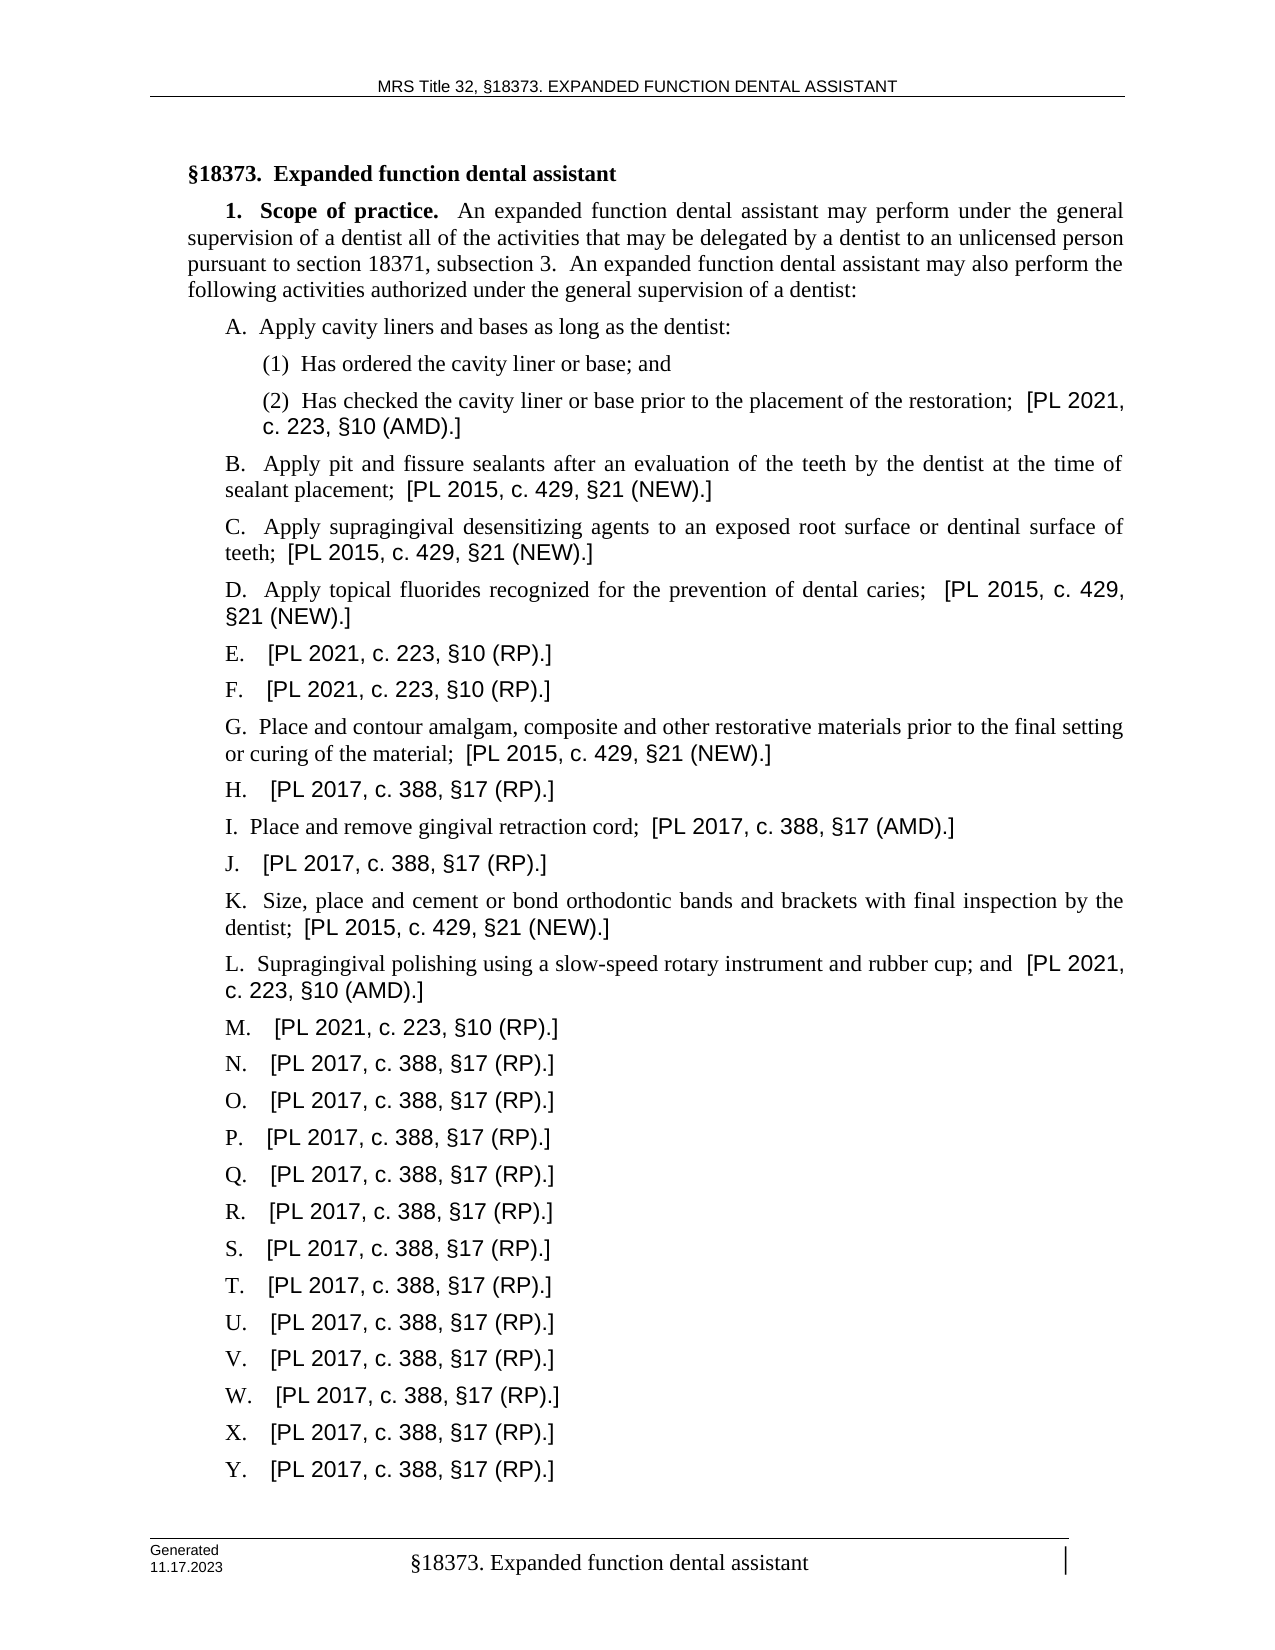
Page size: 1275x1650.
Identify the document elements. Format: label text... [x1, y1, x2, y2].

text E. [PL 2021, c. 223, §10 (RP).] [225, 639, 1125, 666]
text G. Place and contour amalgam, composite and other restorative materials prior to the final setting or curing of the material; [PL 2015, c. 429, §21 (NEW).] [225, 713, 1125, 766]
text O. [PL 2017, c. 388, §17 (RP).] [225, 1087, 1125, 1114]
text B. Apply pit and fissure sealants after an evaluation of the teeth by the dentist at the time of sealant placement; [PL 2015, c. 429, §21 (NEW).] [225, 450, 1125, 503]
text H. [PL 2017, c. 388, §17 (RP).] [225, 776, 1125, 803]
text L. Supragingival polishing using a slow-speed rotary instrument and rubber cup; and [PL 2021, c. 223, §10 (AMD).] [225, 950, 1125, 1003]
text A. Apply cavity liners and bases as long as the dentist: [225, 313, 1125, 339]
text R. [PL 2017, c. 388, §17 (RP).] [225, 1198, 1125, 1224]
text M. [PL 2021, c. 223, §10 (RP).] [225, 1013, 1125, 1040]
text D. Apply topical fluorides recognized for the prevention of dental caries; [PL 2015, c. 429, §21 (NEW).] [225, 576, 1125, 629]
text U. [PL 2017, c. 388, §17 (RP).] [225, 1308, 1125, 1335]
text Q. [PL 2017, c. 388, §17 (RP).] [225, 1161, 1125, 1187]
text 1. Scope of practice. An expanded function dental assistant may perform under the general supervision of a dentist all of the activities that may be delegated by a dentist to an unlicensed person pursuant to section 18371, subsection 3. An expanded function dental assistant may also perform the following activities authorized under the general supervision of a dentist: [187, 197, 1125, 303]
text I. Place and remove gingival retraction cord; [PL 2017, c. 388, §17 (AMD).] [225, 813, 1125, 840]
text J. [PL 2017, c. 388, §17 (RP).] [225, 850, 1125, 877]
text Y. [PL 2017, c. 388, §17 (RP).] [225, 1456, 1125, 1482]
text X. [PL 2017, c. 388, §17 (RP).] [225, 1419, 1125, 1446]
text C. Apply supragingival desensitizing agents to an exposed root surface or dentinal surface of teeth; [PL 2015, c. 429, §21 (NEW).] [225, 513, 1125, 566]
text F. [PL 2021, c. 223, §10 (RP).] [225, 676, 1125, 703]
text S. [PL 2017, c. 388, §17 (RP).] [225, 1235, 1125, 1261]
text V. [PL 2017, c. 388, §17 (RP).] [225, 1345, 1125, 1372]
text T. [PL 2017, c. 388, §17 (RP).] [225, 1272, 1125, 1298]
text (2) Has checked the cavity liner or base prior to the placement of the restoration; [PL 2021, c. 223, §10 (AMD).] [262, 387, 1125, 439]
text K. Size, place and cement or bond orthodontic bands and brackets with final inspection by the dentist; [PL 2015, c. 429, §21 (NEW).] [225, 887, 1125, 940]
text W. [PL 2017, c. 388, §17 (RP).] [225, 1382, 1125, 1409]
text N. [PL 2017, c. 388, §17 (RP).] [225, 1050, 1125, 1077]
text P. [PL 2017, c. 388, §17 (RP).] [225, 1124, 1125, 1151]
text §18373. Expanded function dental assistant [187, 160, 1125, 187]
text (1) Has ordered the cavity liner or base; and [262, 350, 1125, 376]
